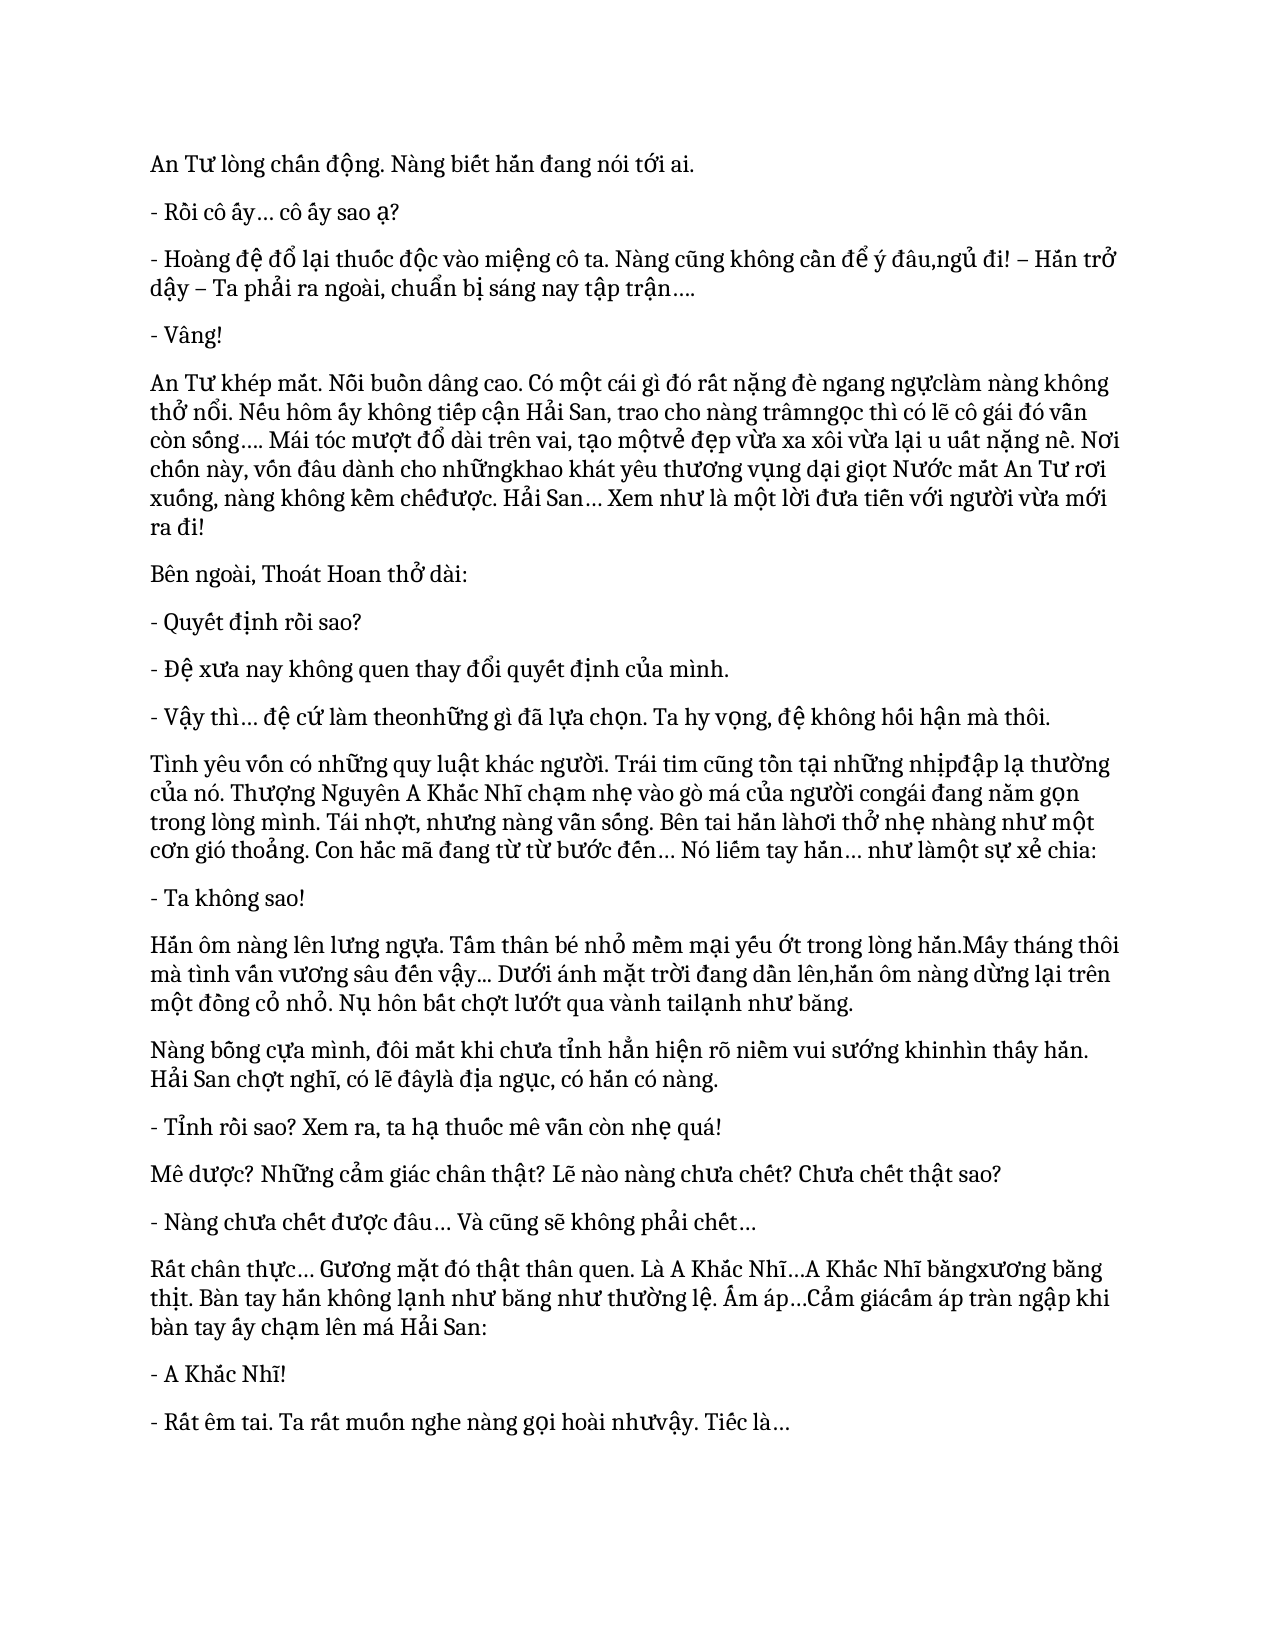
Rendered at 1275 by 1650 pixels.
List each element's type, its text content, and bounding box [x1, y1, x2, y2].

text - Đệ xưa nay không quen thay đổi quyết định của mình. [150, 655, 1125, 684]
text - Tỉnh rồi sao? Xem ra, ta hạ thuốc mê vẫn còn nhẹ quá! [150, 1112, 1125, 1141]
text An Tư lòng chấn động. Nàng biết hắn đang nói tới ai. [150, 150, 1125, 179]
text - Vâng! [150, 321, 1125, 350]
text - Vậy thì… đệ cứ làm theonhững gì đã lựa chọn. Ta hy vọng, đệ không hối hận mà thôi. [150, 702, 1125, 731]
text - Quyết định rồi sao? [150, 607, 1125, 636]
text Hắn ôm nàng lên lưng ngựa. Tấm thân bé nhỏ mềm mại yếu ớt trong lòng hắn.Mấy tháng thôi mà tình vấn vương sâu đến vậy... Dưới ánh mặt trời đang dần lên,hắn ôm nàng dừng lại trên một đồng cỏ nhỏ. Nụ hôn bất chợt lướt qua vành tailạnh như băng. [150, 931, 1125, 1017]
text Tình yêu vốn có những quy luật khác người. Trái tim cũng tồn tại những nhịpđập lạ thường của nó. Thượng Nguyên A Khắc Nhĩ chạm nhẹ vào gò má của người congái đang nằm gọn trong lòng mình. Tái nhợt, nhưng nàng vẫn sống. Bên tai hắn làhơi thở nhẹ nhàng như một cơn gió thoảng. Con hắc mã đang từ từ bước đến… Nó liếm tay hắn… như làmột sự xẻ chia: [150, 750, 1125, 865]
text An Tư khép mắt. Nỗi buồn dâng cao. Có một cái gì đó rất nặng đè ngang ngựclàm nàng không thở nổi. Nếu hôm ấy không tiếp cận Hải San, trao cho nàng trâmngọc thì có lẽ cô gái đó vẫn còn sống…. Mái tóc mượt đổ dài trên vai, tạo mộtvẻ đẹp vừa xa xôi vừa lại u uất nặng nề. Nơi chốn này, vốn đâu dành cho nhữngkhao khát yêu thương vụng dại giọt Nước mắt An Tư rơi xuống, nàng không kềm chếđược. Hải San… Xem như là một lời đưa tiễn với người vừa mới ra đi! [150, 369, 1125, 541]
text - Nàng chưa chết được đâu… Và cũng sẽ không phải chết… [150, 1207, 1125, 1236]
text Nàng bỗng cựa mình, đôi mắt khi chưa tỉnh hẳn hiện rõ niềm vui sướng khinhìn thấy hắn. Hải San chợt nghĩ, có lẽ đâylà địa ngục, có hắn có nàng. [150, 1036, 1125, 1094]
text Mê dược? Những cảm giác chân thật? Lẽ nào nàng chưa chết? Chưa chết thật sao? [150, 1160, 1125, 1189]
text - Rất êm tai. Ta rất muốn nghe nàng gọi hoài nhưvậy. Tiếc là… [150, 1407, 1125, 1436]
text Bên ngoài, Thoát Hoan thở dài: [150, 560, 1125, 589]
text Rất chân thực… Gương mặt đó thật thân quen. Là A Khắc Nhĩ…A Khắc Nhĩ bằngxương bằng thịt. Bàn tay hắn không lạnh như băng như thường lệ. Ấm áp…Cảm giácấm áp tràn ngập khi bàn tay ấy chạm lên má Hải San: [150, 1255, 1125, 1341]
text - Hoàng đệ đổ lại thuốc độc vào miệng cô ta. Nàng cũng không cần để ý đâu,ngủ đi! – Hắn trở dậy – Ta phải ra ngoài, chuẩn bị sáng nay tập trận…. [150, 245, 1125, 302]
text - Ta không sao! [150, 884, 1125, 912]
text - Rồi cô ấy… cô ấy sao ạ? [150, 197, 1125, 226]
text - A Khắc Nhĩ! [150, 1360, 1125, 1389]
